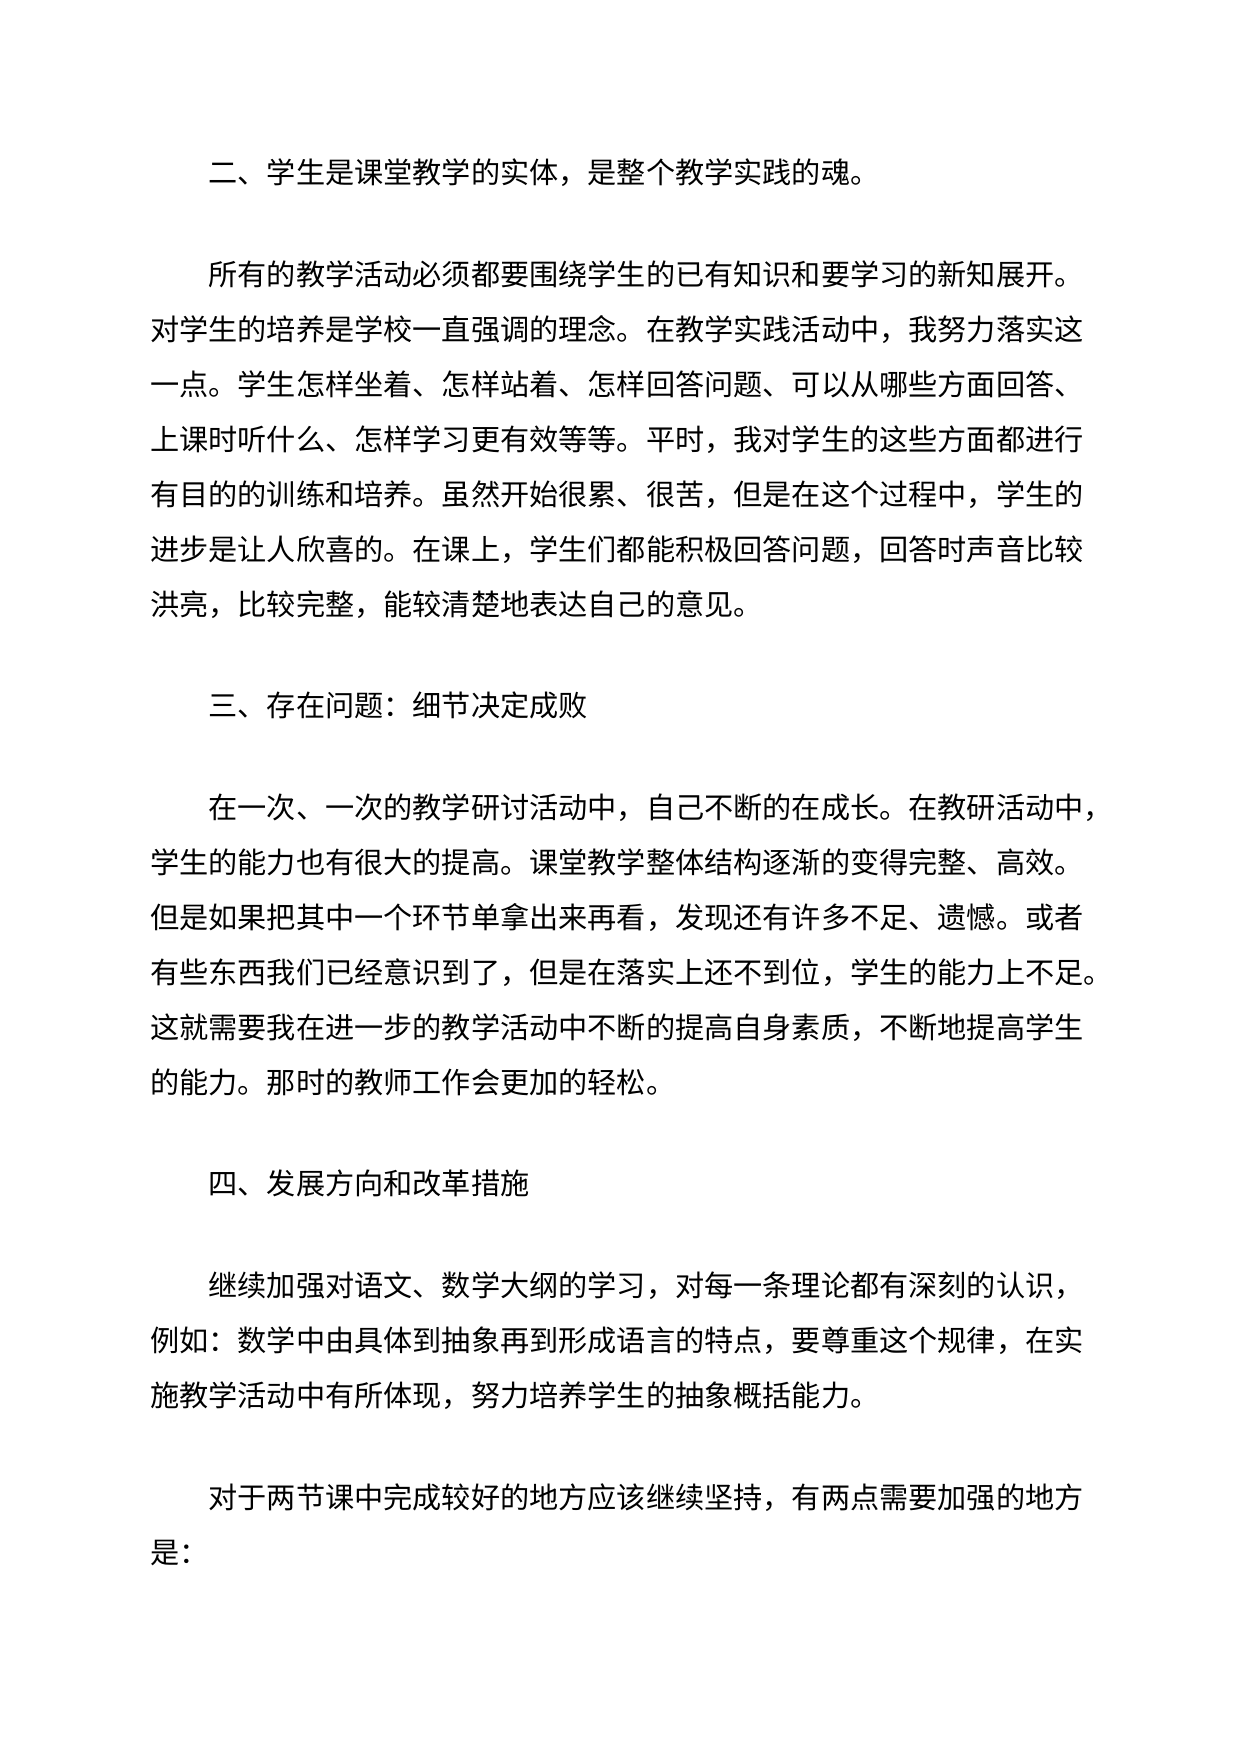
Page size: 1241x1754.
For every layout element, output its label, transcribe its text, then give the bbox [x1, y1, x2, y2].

text 三、存在问题：细节决定成败 [150, 683, 1090, 725]
text 二、学生是课堂教学的实体，是整个教学实践的魂。 [150, 150, 1090, 192]
text 四、发展方向和改革措施 [150, 1161, 1090, 1203]
text 对于两节课中完成较好的地方应该继续坚持，有两点需要加强的地方是： [150, 1474, 1090, 1571]
text 继续加强对语文、数学大纲的学习，对每一条理论都有深刻的认识，例如：数学中由具体到抽象再到形成语言的特点，要尊重这个规律，在实施教学活动中有所体现，努力培养学生的抽象概括能力。 [150, 1263, 1090, 1415]
text 在一次、一次的教学研讨活动中，自己不断的在成长。在教研活动中，学生的能力也有很大的提高。课堂教学整体结构逐渐的变得完整、高效。但是如果把其中一个环节单拿出来再看，发现还有许多不足、遗憾。或者有些东西我们已经意识到了，但是在落实上还不到位，学生的能力上不足。这就需要我在进一步的教学活动中不断的提高自身素质，不断地提高学生的能力。那时的教师工作会更加的轻松。 [150, 785, 1090, 1101]
text 所有的教学活动必须都要围绕学生的已有知识和要学习的新知展开。对学生的培养是学校一直强调的理念。在教学实践活动中，我努力落实这一点。学生怎样坐着、怎样站着、怎样回答问题、可以从哪些方面回答、上课时听什么、怎样学习更有效等等。平时，我对学生的这些方面都进行有目的的训练和培养。虽然开始很累、很苦，但是在这个过程中，学生的进步是让人欣喜的。在课上，学生们都能积极回答问题，回答时声音比较洪亮，比较完整，能较清楚地表达自己的意见。 [150, 252, 1090, 623]
